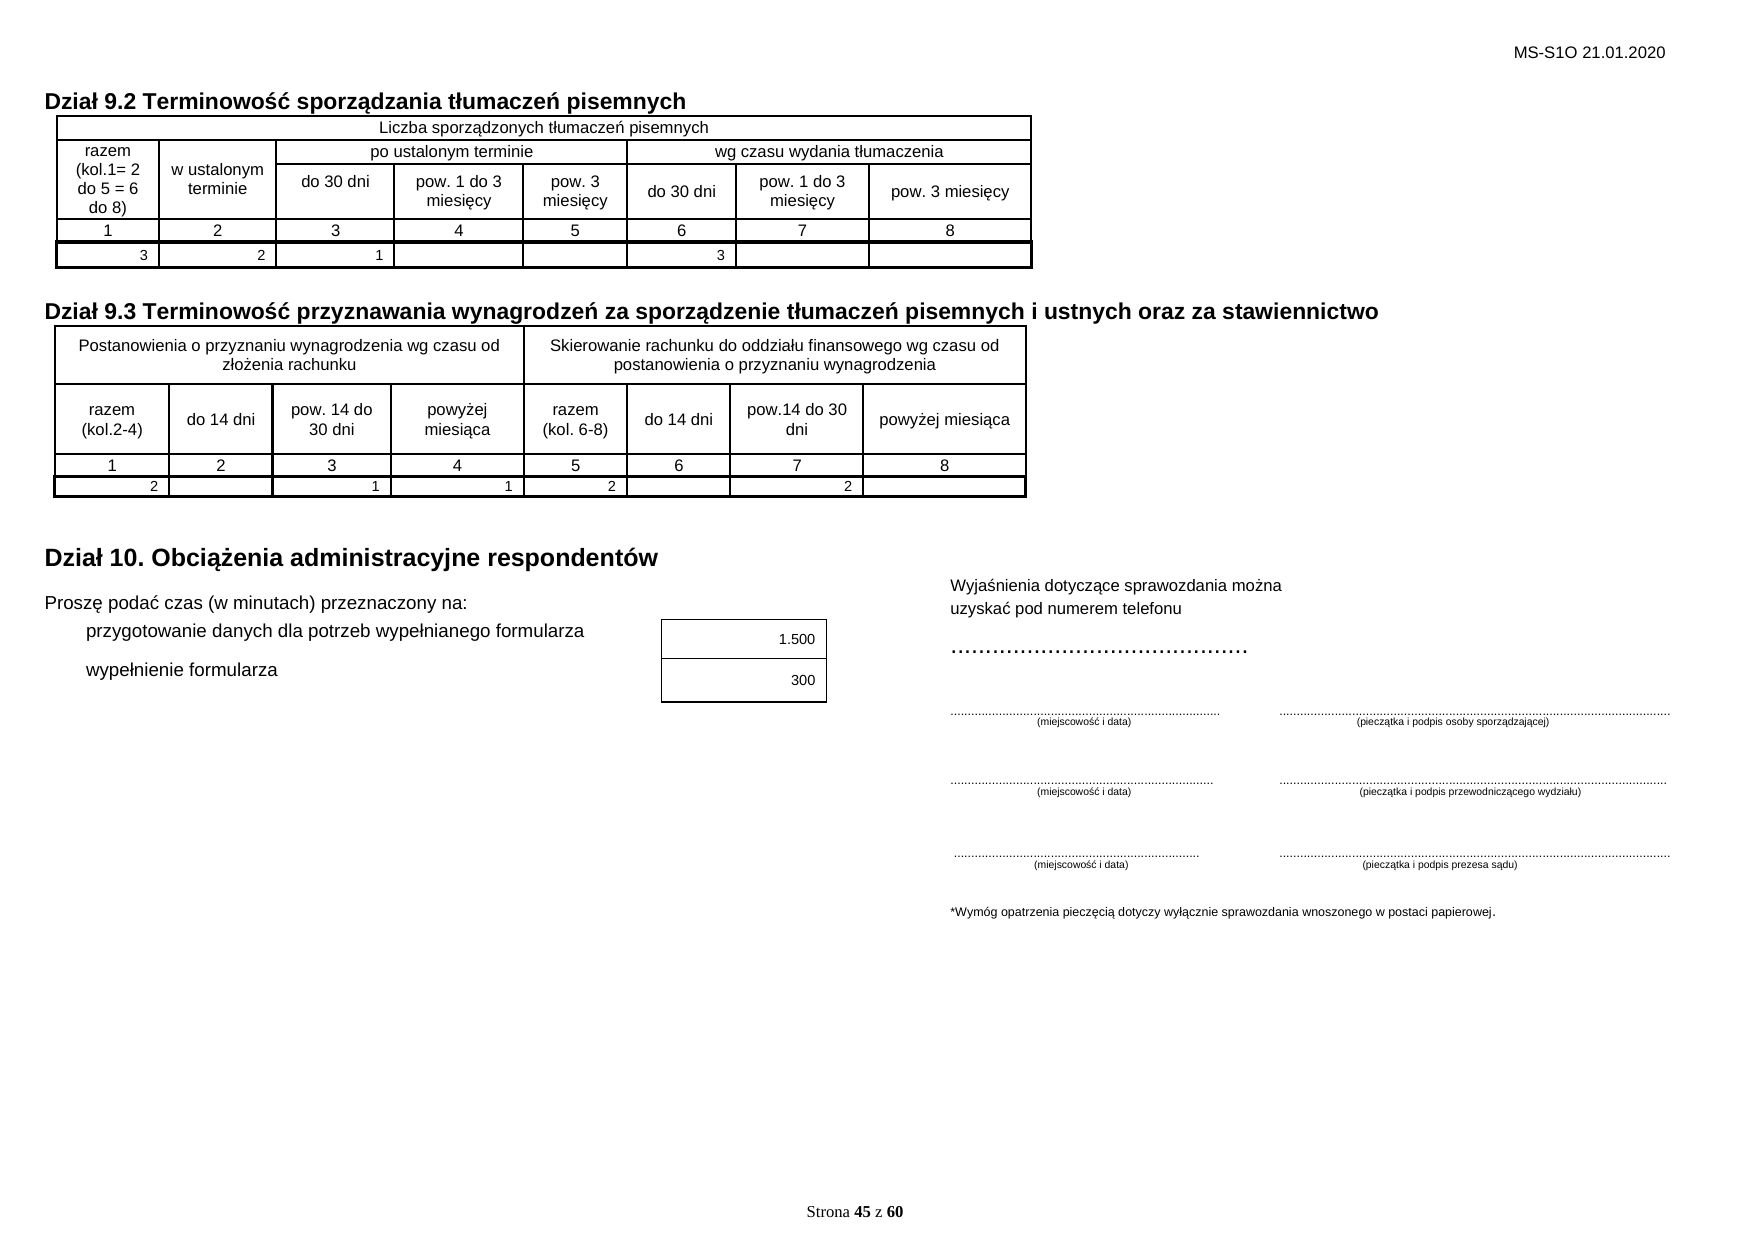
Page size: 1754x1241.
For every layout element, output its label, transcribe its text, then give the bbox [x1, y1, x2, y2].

text Dział 10. Obciążenia administracyjne respondentów [44, 531, 1665, 572]
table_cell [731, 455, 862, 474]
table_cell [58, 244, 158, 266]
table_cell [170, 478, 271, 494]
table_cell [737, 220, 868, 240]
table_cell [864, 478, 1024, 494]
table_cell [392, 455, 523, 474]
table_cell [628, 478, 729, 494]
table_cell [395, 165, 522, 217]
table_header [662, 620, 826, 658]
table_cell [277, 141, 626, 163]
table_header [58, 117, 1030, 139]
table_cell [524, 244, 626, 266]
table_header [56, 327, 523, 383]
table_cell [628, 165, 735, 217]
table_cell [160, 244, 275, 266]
text Dział 9.2 Terminowość sporządzania tłumaczeń pisemnych [44, 88, 1665, 115]
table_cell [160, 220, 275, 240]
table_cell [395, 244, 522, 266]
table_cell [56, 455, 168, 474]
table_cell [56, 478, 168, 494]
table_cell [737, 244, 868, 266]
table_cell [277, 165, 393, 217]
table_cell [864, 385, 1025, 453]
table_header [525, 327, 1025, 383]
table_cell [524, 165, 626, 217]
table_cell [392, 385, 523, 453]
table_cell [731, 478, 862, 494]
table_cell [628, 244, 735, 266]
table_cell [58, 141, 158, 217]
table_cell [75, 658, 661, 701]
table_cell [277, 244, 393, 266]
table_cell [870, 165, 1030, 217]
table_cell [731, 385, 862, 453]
text Dział 9.3 Terminowość przyznawania wynagrodzeń za sporządzenie tłumaczeń pisemnych i ustnych oraz za stawiennictwo [44, 298, 1665, 324]
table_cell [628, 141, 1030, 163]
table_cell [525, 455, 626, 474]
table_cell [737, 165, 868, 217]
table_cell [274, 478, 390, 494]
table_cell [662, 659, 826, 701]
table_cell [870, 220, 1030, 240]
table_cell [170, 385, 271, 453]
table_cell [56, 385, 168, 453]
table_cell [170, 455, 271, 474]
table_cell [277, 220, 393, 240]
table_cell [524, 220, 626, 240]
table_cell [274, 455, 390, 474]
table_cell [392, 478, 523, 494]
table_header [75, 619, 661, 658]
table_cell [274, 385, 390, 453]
text Proszę podać czas (w minutach) przeznaczony na: [44, 572, 1665, 613]
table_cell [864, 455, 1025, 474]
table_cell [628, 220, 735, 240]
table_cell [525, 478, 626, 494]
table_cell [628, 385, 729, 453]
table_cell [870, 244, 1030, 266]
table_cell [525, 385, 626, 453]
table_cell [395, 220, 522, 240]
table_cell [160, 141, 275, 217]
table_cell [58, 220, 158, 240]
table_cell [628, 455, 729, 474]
